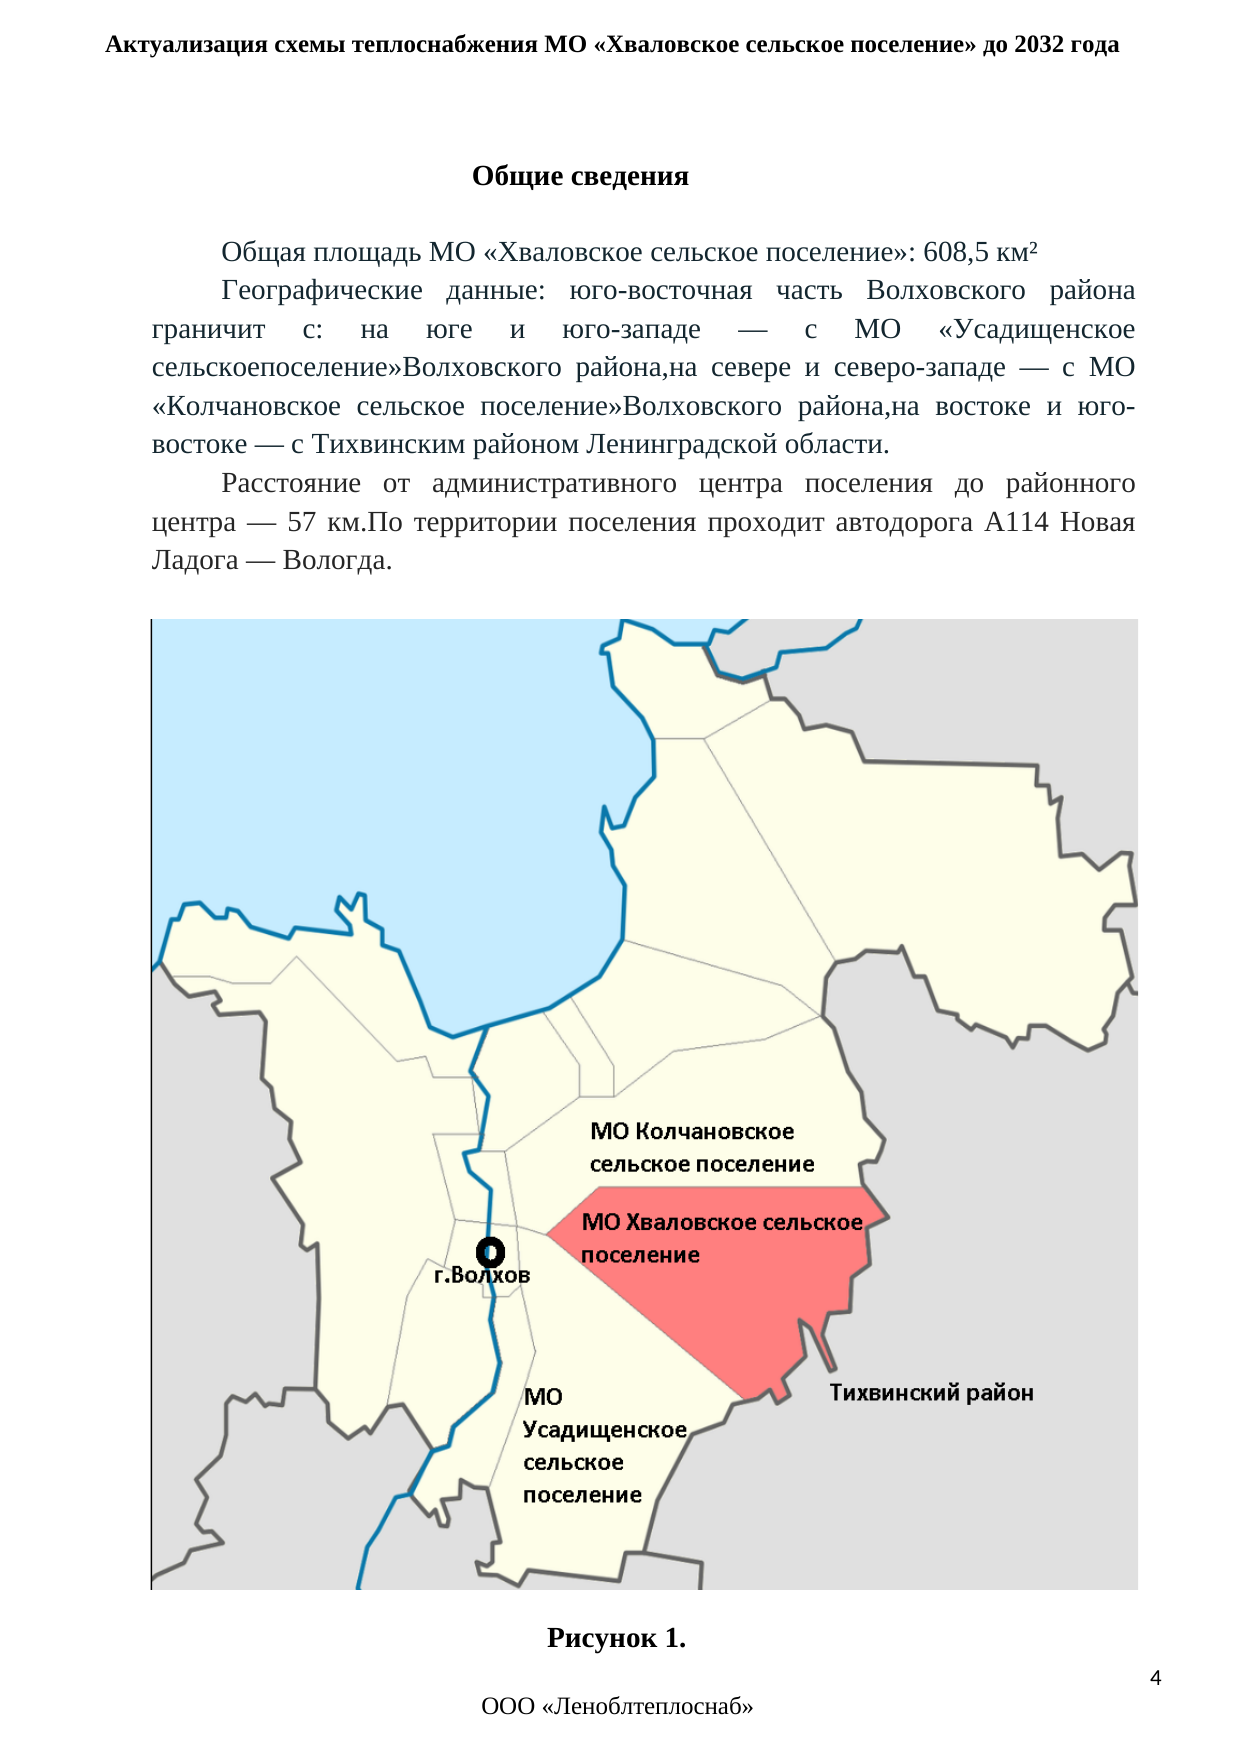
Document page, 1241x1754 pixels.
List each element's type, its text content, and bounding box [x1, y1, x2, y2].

text Общая площадь МО «Хваловское сельское поселение»: 608,5 км² [152, 234, 1137, 267]
subtitle Общие сведения [74, 158, 1087, 192]
text Рисунок 1. [74, 1620, 1159, 1654]
picture [631, 619, 741, 642]
picture [709, 619, 857, 676]
picture [150, 619, 1139, 1590]
text Расстояние от административного центра поселения до районного центра — 57 км.По территории поселения проходит автодорога А114 Новая Ладога — Вологда. [151, 465, 1137, 576]
text Географические данные: юго-восточная часть Волховского района граничит с: на юге и юго-западе — с МО «Усадищенское сельскоепоселение»Волховского района,на севере и северо-западе — с МО «Колчановское сельское поселение»Волховского района,на востоке и юго-востоке — с Тихвинским районом Ленинградской области. [151, 272, 1137, 460]
